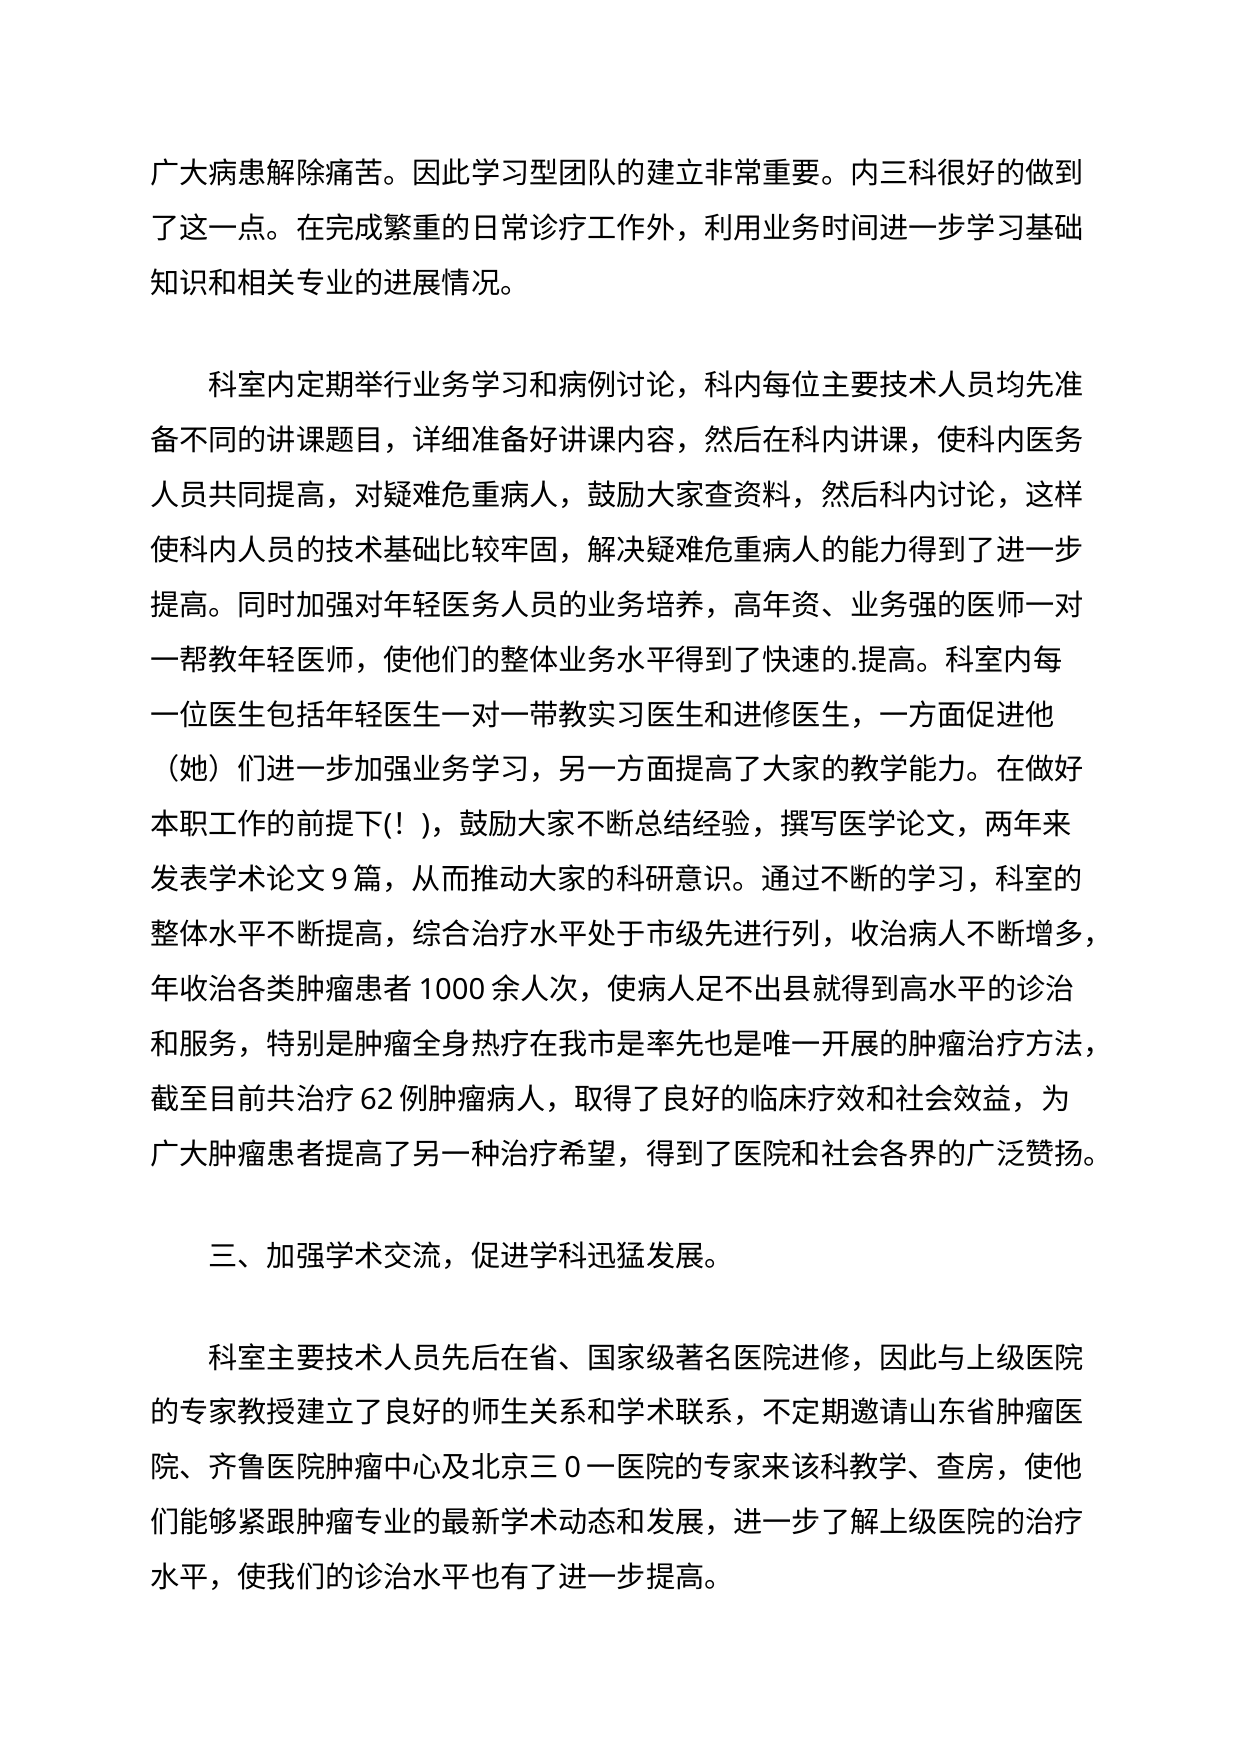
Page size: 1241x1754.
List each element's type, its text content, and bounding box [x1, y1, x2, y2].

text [150, 150, 1090, 302]
text 科室内定期举行业务学习和病例讨论，科内每位主要技术人员均先准备不同的讲课题目，详细准备好讲课内容，然后在科内讲课，使科内医务人员共同提高，对疑难危重病人，鼓励大家查资料，然后科内讨论，这样使科内人员的技术基础比较牢固，解决疑难危重病人的能力得到了进一步提高。同时加强对年轻医务人员的业务培养，高年资、业务强的医师一对一帮教年轻医师，使他们的整体业务水平得到了快速的.提高。科室内每一位医生包括年轻医生一对一带教实习医生和进修医生，一方面促进他（她）们进一步加强业务学习，另一方面提高了大家的教学能力。在做好本职工作的前提下(！)，鼓励大家不断总结经验，撰写医学论文，两年来发表学术论文9篇，从而推动大家的科研意识。通过不断的学习，科室的整体水平不断提高，综合治疗水平处于市级先进行列，收治病人不断增多，年收治各类肿瘤患者1000余人次，使病人足不出县就得到高水平的诊治和服务，特别是肿瘤全身热疗在我市是率先也是唯一开展的肿瘤治疗方法，截至目前共治疗62例肿瘤病人，取得了良好的临床疗效和社会效益，为广大肿瘤患者提高了另一种治疗希望，得到了医院和社会各界的广泛赞扬。 [150, 362, 1090, 1173]
text 科室主要技术人员先后在省、国家级著名医院进修，因此与上级医院的专家教授建立了良好的师生关系和学术联系，不定期邀请山东省肿瘤医院、齐鲁医院肿瘤中心及北京三0一医院的专家来该科教学、查房，使他们能够紧跟肿瘤专业的最新学术动态和发展，进一步了解上级医院的治疗水平，使我们的诊治水平也有了进一步提高。 [150, 1334, 1090, 1596]
text 三、加强学术交流，促进学科迅猛发展。 [150, 1232, 1090, 1275]
